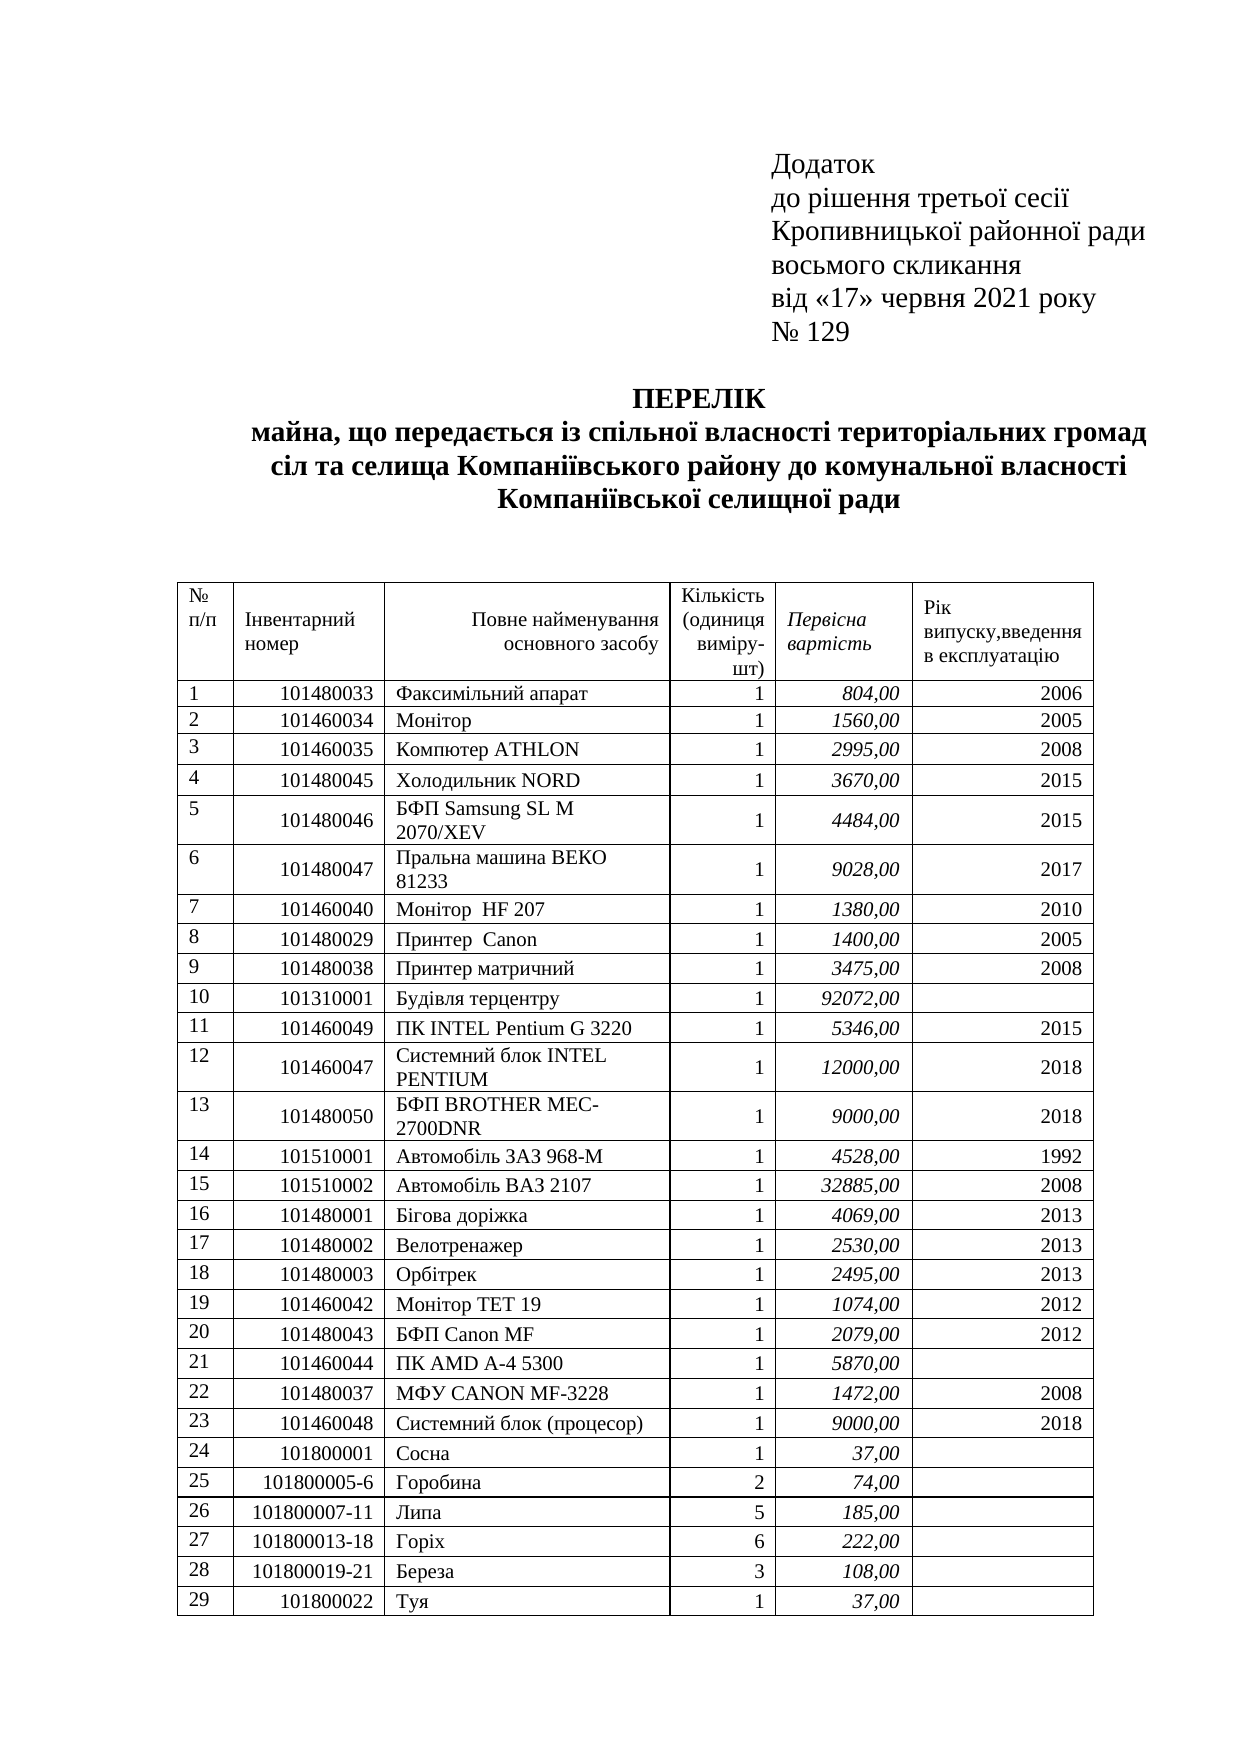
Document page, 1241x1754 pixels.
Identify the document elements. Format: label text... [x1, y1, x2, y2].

table_cell 28 [178, 1557, 233, 1586]
table_cell 2 [178, 707, 233, 733]
table_cell 9 [178, 954, 233, 982]
table_cell 10 [178, 984, 233, 1012]
table_cell 2005 [913, 924, 1093, 953]
table_cell 2012 [913, 1290, 1093, 1318]
table_cell Принтер матричний [385, 954, 669, 982]
table_cell 6 [178, 845, 233, 893]
table_cell 1 [671, 1438, 775, 1467]
table_cell 101310001 [234, 984, 384, 1012]
table_cell 101460048 [234, 1409, 384, 1437]
table_cell Компютер ATHLON [385, 734, 669, 764]
table_header № п/п [178, 583, 233, 679]
table_cell 1 [671, 796, 775, 844]
table_header Інвентарний номер [234, 583, 384, 679]
table_cell Монітор [385, 707, 669, 733]
table_cell Монітор HF 207 [385, 895, 669, 923]
list Кропивницької районної ради [246, 213, 1152, 247]
table_cell 222,00 [776, 1527, 912, 1556]
table_cell 101480002 [234, 1230, 384, 1259]
table_cell 101480029 [234, 924, 384, 953]
table_cell Системний блок (процесор) [385, 1409, 669, 1437]
table_cell 14 [178, 1141, 233, 1170]
table_cell 1 [671, 1092, 775, 1140]
table_cell 13 [178, 1092, 233, 1140]
table_cell 2013 [913, 1260, 1093, 1289]
table_cell 25 [178, 1468, 233, 1496]
table_cell 2015 [913, 1013, 1093, 1042]
table_cell 101460044 [234, 1349, 384, 1378]
table_cell 101480047 [234, 845, 384, 893]
table_cell 4069,00 [776, 1201, 912, 1229]
table_cell 101460034 [234, 707, 384, 733]
table_cell БФП Canon MF [385, 1319, 669, 1348]
table_cell 101510001 [234, 1141, 384, 1170]
table_cell 2018 [913, 1092, 1093, 1140]
table_cell 1 [671, 1349, 775, 1378]
table_cell Будівля терцентру [385, 984, 669, 1012]
table_cell 2018 [913, 1409, 1093, 1437]
table_cell 2018 [913, 1043, 1093, 1091]
table_cell 21 [178, 1349, 233, 1378]
table_cell 37,00 [776, 1587, 912, 1615]
table_cell 3 [671, 1557, 775, 1586]
table_cell 2995,00 [776, 734, 912, 764]
table_cell [913, 1527, 1093, 1556]
table_cell Липа [385, 1498, 669, 1526]
table_cell 1 [671, 954, 775, 982]
table_cell [913, 1557, 1093, 1586]
table_cell 185,00 [776, 1498, 912, 1526]
table_cell Велотренажер [385, 1230, 669, 1259]
table_header Кількість (одиниця виміру- шт) [671, 583, 775, 679]
table_cell 1 [671, 1409, 775, 1437]
table_cell 27 [178, 1527, 233, 1556]
table_cell 2013 [913, 1230, 1093, 1259]
list № 129 [246, 314, 1152, 347]
table_cell 1 [671, 1260, 775, 1289]
table_cell [913, 1587, 1093, 1615]
table_cell 804,00 [776, 681, 912, 706]
table_cell Орбітрек [385, 1260, 669, 1289]
table_cell 12000,00 [776, 1043, 912, 1091]
table_cell 101480001 [234, 1201, 384, 1229]
table_cell 101460049 [234, 1013, 384, 1042]
table_cell [913, 1349, 1093, 1378]
table_cell 26 [178, 1498, 233, 1526]
table_cell 2008 [913, 954, 1093, 982]
table_cell 19 [178, 1290, 233, 1318]
table_cell 1472,00 [776, 1379, 912, 1407]
table_cell 3670,00 [776, 765, 912, 795]
table_cell 1560,00 [776, 707, 912, 733]
table_cell 2012 [913, 1319, 1093, 1348]
table_cell 2530,00 [776, 1230, 912, 1259]
table_cell 5870,00 [776, 1349, 912, 1378]
table_cell 5346,00 [776, 1013, 912, 1042]
table_cell Горобина [385, 1468, 669, 1496]
table_cell БФП BROTHER MEC-2700DNR [385, 1092, 669, 1140]
table_cell 1 [671, 681, 775, 706]
table_cell 2010 [913, 895, 1093, 923]
table_cell Сосна [385, 1438, 669, 1467]
table_cell 1 [671, 1290, 775, 1318]
table_cell 4528,00 [776, 1141, 912, 1170]
table_cell 2015 [913, 796, 1093, 844]
table_cell 101510002 [234, 1171, 384, 1199]
table_cell 74,00 [776, 1468, 912, 1496]
table_cell 2006 [913, 681, 1093, 706]
table_cell 17 [178, 1230, 233, 1259]
table_cell 2013 [913, 1201, 1093, 1229]
table_cell 20 [178, 1319, 233, 1348]
table_cell 92072,00 [776, 984, 912, 1012]
table_cell 16 [178, 1201, 233, 1229]
table_cell 12 [178, 1043, 233, 1091]
table_cell 1992 [913, 1141, 1093, 1170]
table_header Рік випуску,введення в експлуатацію [913, 583, 1093, 679]
table_cell 1 [671, 1141, 775, 1170]
table_cell 101800019-21 [234, 1557, 384, 1586]
table_cell 2079,00 [776, 1319, 912, 1348]
table_cell 5 [671, 1498, 775, 1526]
table_cell 5 [178, 796, 233, 844]
table_cell БФП Samsung SL M 2070/XEV [385, 796, 669, 844]
table_cell ПК INTEL Pentium G 3220 [385, 1013, 669, 1042]
table_cell 8 [178, 924, 233, 953]
table_cell 9000,00 [776, 1409, 912, 1437]
table_cell 101800013-18 [234, 1527, 384, 1556]
list до рішення третьої сесії [246, 180, 1152, 213]
table_cell 101480050 [234, 1092, 384, 1140]
list ПЕРЕЛІК [246, 381, 1152, 414]
table_cell 2 [671, 1468, 775, 1496]
list від «17» червня 2021 року [246, 280, 1152, 314]
table_cell 1074,00 [776, 1290, 912, 1318]
table_cell 101480045 [234, 765, 384, 795]
table_cell 101480046 [234, 796, 384, 844]
table_cell 1 [671, 1587, 775, 1615]
table_cell Принтер Canon [385, 924, 669, 953]
table_cell 101480003 [234, 1260, 384, 1289]
table_cell Пральна машина ВЕКО 81233 [385, 845, 669, 893]
table_cell 1 [671, 1379, 775, 1407]
table_cell 2017 [913, 845, 1093, 893]
table_cell 1 [671, 984, 775, 1012]
table_cell Туя [385, 1587, 669, 1615]
table_cell Факсимільний апарат [385, 681, 669, 706]
table_cell 1 [671, 1319, 775, 1348]
table_cell 2008 [913, 1171, 1093, 1199]
table_cell 11 [178, 1013, 233, 1042]
table_cell Автомобіль ЗАЗ 968-М [385, 1141, 669, 1170]
table_cell Береза [385, 1557, 669, 1586]
table_cell 1 [671, 734, 775, 764]
table_cell 18 [178, 1260, 233, 1289]
table_cell 1 [671, 1043, 775, 1091]
table_header Повне найменування основного засобу [385, 583, 669, 679]
table_cell 108,00 [776, 1557, 912, 1586]
table_cell [913, 1468, 1093, 1496]
table_cell 2008 [913, 734, 1093, 764]
table_cell 2008 [913, 1379, 1093, 1407]
table_cell 101460042 [234, 1290, 384, 1318]
table_header Первісна вартість [776, 583, 912, 679]
table_cell ПК AMD А-4 5300 [385, 1349, 669, 1378]
list майна, що передається із спільної власності територіальних громад сіл та селища Компаніївського району до комунальної власності Компаніївської селищної ради [246, 414, 1152, 515]
table_cell 101800001 [234, 1438, 384, 1467]
table_cell 101800022 [234, 1587, 384, 1615]
table_cell 23 [178, 1409, 233, 1437]
table_cell 29 [178, 1587, 233, 1615]
table_cell 1 [671, 1013, 775, 1042]
table_cell 4484,00 [776, 796, 912, 844]
table_cell 7 [178, 895, 233, 923]
table_cell Системний блок INTEL PENTIUM [385, 1043, 669, 1091]
table_cell 101460047 [234, 1043, 384, 1091]
table_cell 1 [671, 707, 775, 733]
table_cell 1 [671, 1171, 775, 1199]
table_cell Монітор ТЕТ 19 [385, 1290, 669, 1318]
table_cell 9028,00 [776, 845, 912, 893]
table_cell Автомобіль ВАЗ 2107 [385, 1171, 669, 1199]
table_cell МФУ CANON MF-3228 [385, 1379, 669, 1407]
table_cell Бігова доріжка [385, 1201, 669, 1229]
table_cell 101480033 [234, 681, 384, 706]
table_cell 1 [671, 1201, 775, 1229]
table_cell [913, 1438, 1093, 1467]
table_cell 37,00 [776, 1438, 912, 1467]
table_cell 9000,00 [776, 1092, 912, 1140]
table_cell 101480038 [234, 954, 384, 982]
table_cell 6 [671, 1527, 775, 1556]
table_cell 101460040 [234, 895, 384, 923]
table_cell Холодильник NORD [385, 765, 669, 795]
table_cell 4 [178, 765, 233, 795]
table_cell 2005 [913, 707, 1093, 733]
table_cell 101800005-6 [234, 1468, 384, 1496]
table_cell 101480037 [234, 1379, 384, 1407]
table_cell 1 [671, 1230, 775, 1259]
table_cell 3475,00 [776, 954, 912, 982]
table_cell 1 [671, 765, 775, 795]
table_cell 1 [178, 681, 233, 706]
table_cell 2015 [913, 765, 1093, 795]
table_cell 32885,00 [776, 1171, 912, 1199]
table_cell Горіх [385, 1527, 669, 1556]
table_cell 1 [671, 924, 775, 953]
table_cell 22 [178, 1379, 233, 1407]
table_cell 3 [178, 734, 233, 764]
table_cell 1 [671, 845, 775, 893]
table_cell 101460035 [234, 734, 384, 764]
table_cell 15 [178, 1171, 233, 1199]
table_cell 101800007-11 [234, 1498, 384, 1526]
list восьмого скликання [246, 247, 1152, 280]
table_cell [913, 984, 1093, 1012]
list Додаток [246, 146, 1152, 180]
table_cell 24 [178, 1438, 233, 1467]
table_cell 1400,00 [776, 924, 912, 953]
table_cell [913, 1498, 1093, 1526]
table_cell 1 [671, 895, 775, 923]
table_cell 1380,00 [776, 895, 912, 923]
table_cell 2495,00 [776, 1260, 912, 1289]
table_cell 101480043 [234, 1319, 384, 1348]
